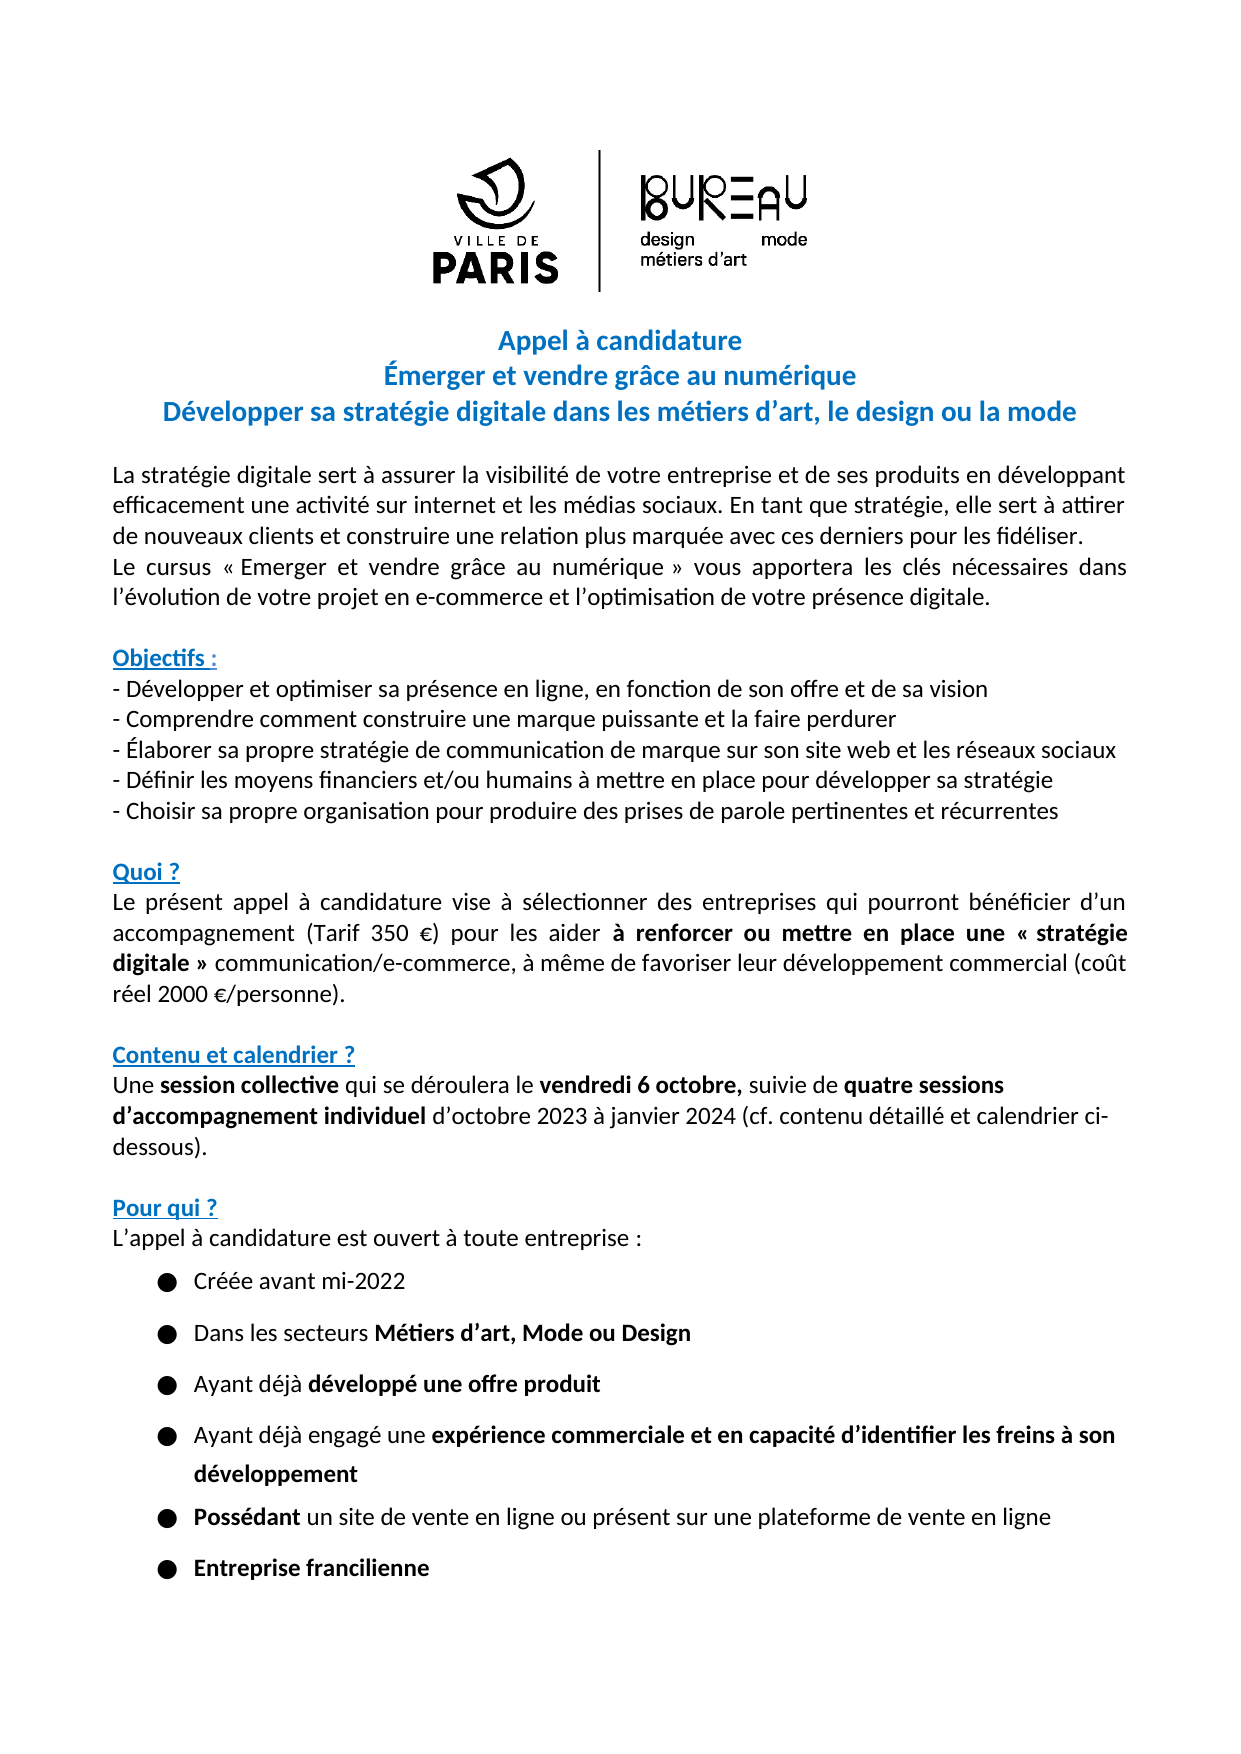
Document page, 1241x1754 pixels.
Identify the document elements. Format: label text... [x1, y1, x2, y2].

list Créée avant mi-2022 [156, 1253, 1128, 1304]
text Appel à candidature [112, 322, 1128, 357]
list Ayant déjà engagé une expérience commerciale et en capacité d’identifier les freins à son développement [156, 1406, 1128, 1488]
text Contenu et calendrier ? [112, 1039, 1128, 1069]
list Ayant déjà développé une offre produit [156, 1355, 1128, 1406]
list Entreprise francilienne [156, 1539, 1128, 1591]
text - Comprendre comment construire une marque puissante et la faire perdurer [112, 703, 1128, 734]
text Le présent appel à candidature vise à sélectionner des entreprises qui pourront bénéficier d’un accompagnement (Tarif 350 €) pour les aider à renforcer ou mettre en place une « stratégie digitale » communication/e-commerce, à même de favoriser leur développement commercial (coût réel 2000 €/personne). [112, 886, 1128, 1008]
text Une session collective qui se déroulera le vendredi 6 octobre, suivie de quatre sessions d’accompagnement individuel d’octobre 2023 à janvier 2024 (cf. contenu détaillé et calendrier ci-dessous). [112, 1069, 1128, 1161]
text Le cursus « Emerger et vendre grâce au numérique » vous apportera les clés nécessaires dans l’évolution de votre projet en e-commerce et l’optimisation de votre présence digitale. [112, 551, 1128, 612]
list Possédant un site de vente en ligne ou présent sur une plateforme de vente en ligne [156, 1488, 1128, 1539]
text - Choisir sa propre organisation pour produire des prises de parole pertinentes et récurrentes [112, 795, 1128, 825]
picture [433, 150, 807, 292]
text Quoi ? [112, 856, 1128, 886]
list Dans les secteurs Métiers d’art, Mode ou Design [156, 1304, 1128, 1355]
text Objectifs : [112, 642, 1128, 673]
text - Développer et optimiser sa présence en ligne, en fonction de son offre et de sa vision [112, 673, 1128, 703]
text La stratégie digitale sert à assurer la visibilité de votre entreprise et de ses produits en développant efficacement une activité sur internet et les médias sociaux. En tant que stratégie, elle sert à attirer de nouveaux clients et construire une relation plus marquée avec ces derniers pour les fidéliser. [112, 459, 1128, 551]
text L’appel à candidature est ouvert à toute entreprise : [112, 1222, 1128, 1253]
text Pour qui ? [112, 1192, 1128, 1222]
text - Définir les moyens financiers et/ou humains à mettre en place pour développer sa stratégie [112, 764, 1128, 795]
text Émerger et vendre grâce au numérique [112, 357, 1128, 393]
text Développer sa stratégie digitale dans les métiers d’art, le design ou la mode [112, 393, 1128, 429]
text - Élaborer sa propre stratégie de communication de marque sur son site web et les réseaux sociaux [112, 734, 1128, 764]
